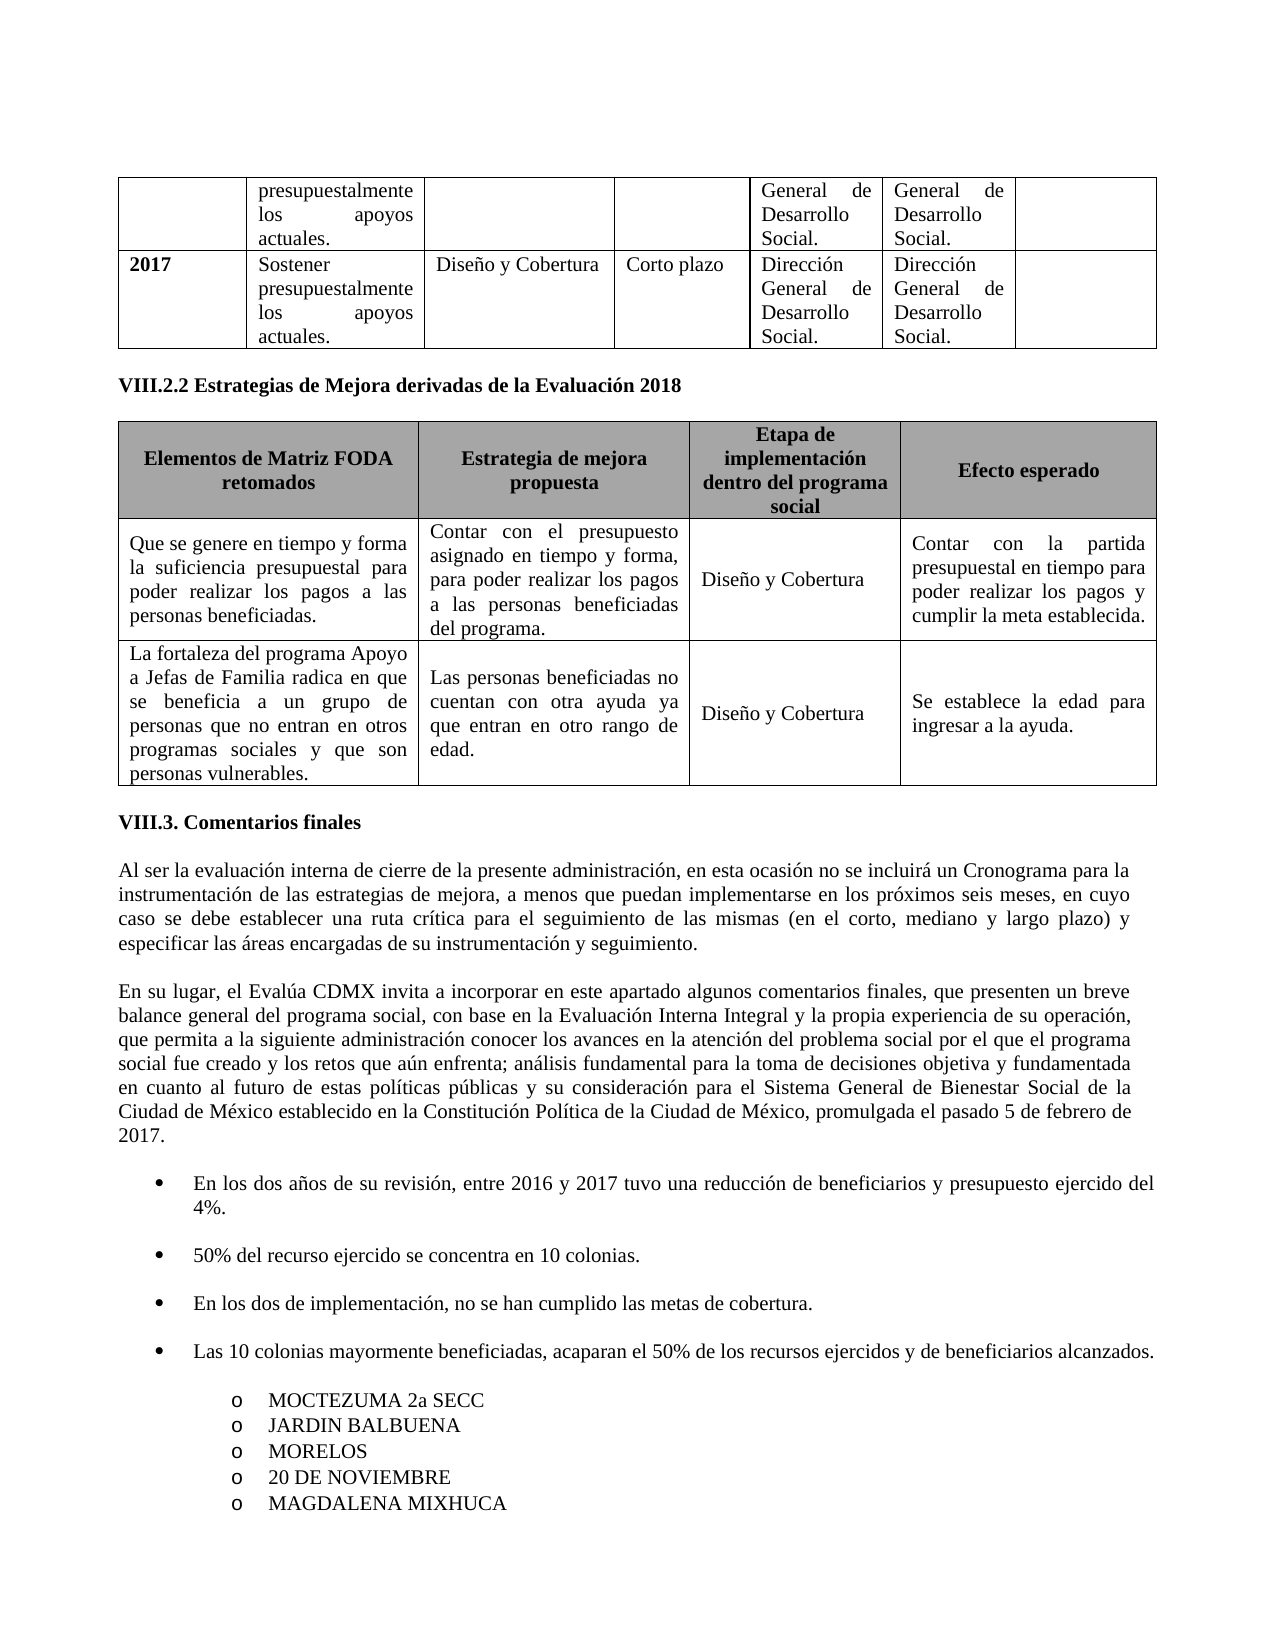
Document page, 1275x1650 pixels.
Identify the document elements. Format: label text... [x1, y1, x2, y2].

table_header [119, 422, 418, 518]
list En los dos de implementación, no se han cumplido las metas de cobertura. [156, 1291, 1157, 1315]
list 20 DE NOVIEMBRE [231, 1465, 1157, 1491]
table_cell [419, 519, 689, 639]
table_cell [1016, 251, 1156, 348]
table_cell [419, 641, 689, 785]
list Las 10 colonias mayormente beneficiadas, acaparan el 50% de los recursos ejercidos y de beneficiarios alcanzados. [156, 1339, 1157, 1363]
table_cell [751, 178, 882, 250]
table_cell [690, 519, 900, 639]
text VIII.2.2 Estrategias de Mejora derivadas de la Evaluación 2018 [118, 373, 1157, 397]
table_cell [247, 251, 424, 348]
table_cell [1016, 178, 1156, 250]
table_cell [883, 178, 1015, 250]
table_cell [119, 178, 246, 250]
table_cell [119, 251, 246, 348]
text Al ser la evaluación interna de cierre de la presente administración, en esta ocasión no se incluirá un Cronograma para la instrumentación de las estrategias de mejora, a menos que puedan implementarse en los próximos seis meses, en cuyo caso se debe establecer una ruta crítica para el seguimiento de las mismas (en el corto, mediano y largo plazo) y especificar las áreas encargadas de su instrumentación y seguimiento. [118, 858, 1132, 954]
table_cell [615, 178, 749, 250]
text VIII.3. Comentarios finales [118, 810, 1157, 834]
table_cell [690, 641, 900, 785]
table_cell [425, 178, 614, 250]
list JARDIN BALBUENA [231, 1413, 1157, 1439]
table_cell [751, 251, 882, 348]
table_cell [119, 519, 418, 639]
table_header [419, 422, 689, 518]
list En los dos años de su revisión, entre 2016 y 2017 tuvo una reducción de beneficiarios y presupuesto ejercido del 4%. [156, 1171, 1157, 1219]
list MORELOS [231, 1439, 1157, 1465]
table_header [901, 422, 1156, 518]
list 50% del recurso ejercido se concentra en 10 colonias. [156, 1243, 1157, 1267]
list MAGDALENA MIXHUCA [231, 1491, 1157, 1516]
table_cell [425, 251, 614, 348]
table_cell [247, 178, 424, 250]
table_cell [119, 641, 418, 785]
list MOCTEZUMA 2a SECC [231, 1388, 1157, 1413]
text En su lugar, el Evalúa CDMX invita a incorporar en este apartado algunos comentarios finales, que presenten un breve balance general del programa social, con base en la Evaluación Interna Integral y la propia experiencia de su operación, que permita a la siguiente administración conocer los avances en la atención del problema social por el que el programa social fue creado y los retos que aún enfrenta; análisis fundamental para la toma de decisiones objetiva y fundamentada en cuanto al futuro de estas políticas públicas y su consideración para el Sistema General de Bienestar Social de la Ciudad de México establecido en la Constitución Política de la Ciudad de México, promulgada el pasado 5 de febrero de 2017. [118, 978, 1133, 1147]
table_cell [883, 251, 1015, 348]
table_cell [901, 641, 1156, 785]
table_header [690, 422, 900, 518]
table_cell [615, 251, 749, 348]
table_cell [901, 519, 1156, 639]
